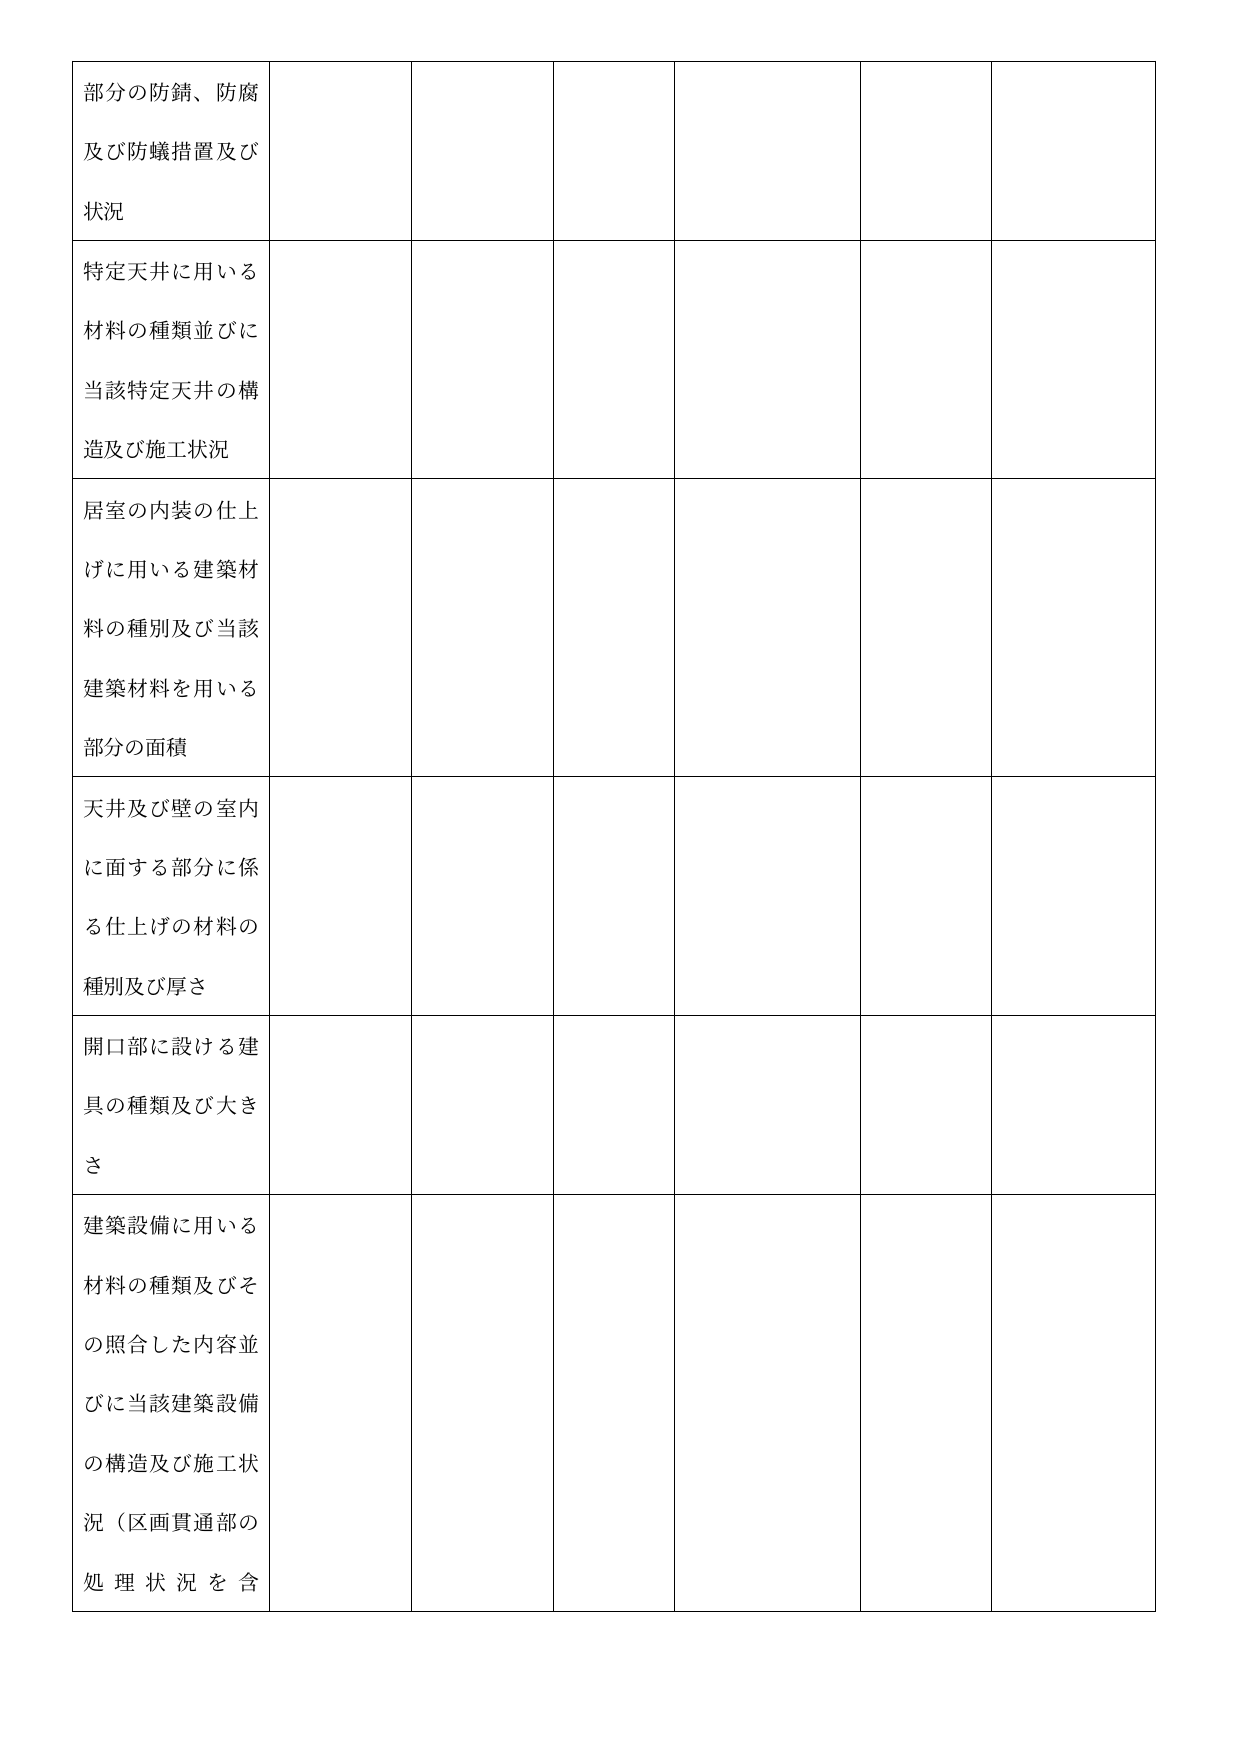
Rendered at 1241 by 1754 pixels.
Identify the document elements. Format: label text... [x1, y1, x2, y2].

table_cell [861, 62, 991, 240]
table_cell [675, 241, 860, 478]
table_cell [554, 777, 674, 1015]
table_cell [861, 1016, 991, 1194]
table_cell 居室の内装の仕上げに用いる建築材料の種別及び当該建築材料を用いる部分の面積 [73, 479, 269, 776]
table_cell [675, 1016, 860, 1194]
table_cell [73, 1195, 269, 1611]
table_cell [861, 479, 991, 776]
table_cell [675, 479, 860, 776]
table_cell [992, 1195, 1155, 1611]
table_cell [992, 777, 1155, 1015]
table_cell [73, 62, 269, 240]
table_cell [412, 777, 553, 1015]
table_cell [270, 241, 411, 478]
table_cell 特定天井に用いる材料の種類並びに当該特定天井の構造及び施工状況 [73, 241, 269, 478]
table_cell 天井及び壁の室内に面する部分に係る仕上げの材料の種別及び厚さ [73, 777, 269, 1015]
table_cell [675, 777, 860, 1015]
table_cell [554, 241, 674, 478]
table_cell [992, 62, 1155, 240]
table_cell [554, 62, 674, 240]
table_cell [270, 1195, 411, 1611]
table_cell [412, 1016, 553, 1194]
table_cell [992, 479, 1155, 776]
table_cell [412, 62, 553, 240]
table_cell [270, 777, 411, 1015]
table_cell [861, 777, 991, 1015]
table_cell [554, 1016, 674, 1194]
table_cell [861, 1195, 991, 1611]
table_cell [270, 479, 411, 776]
table_cell [270, 62, 411, 240]
table_cell [554, 479, 674, 776]
table_cell [675, 62, 860, 240]
table_cell [675, 1195, 860, 1611]
table_cell [412, 479, 553, 776]
table_cell [554, 1195, 674, 1611]
table_cell [861, 241, 991, 478]
table_cell [992, 1016, 1155, 1194]
table_cell [412, 1195, 553, 1611]
table_cell [270, 1016, 411, 1194]
table_cell 開口部に設ける建具の種類及び大きさ [73, 1016, 269, 1194]
table_cell [992, 241, 1155, 478]
table_cell [412, 241, 553, 478]
